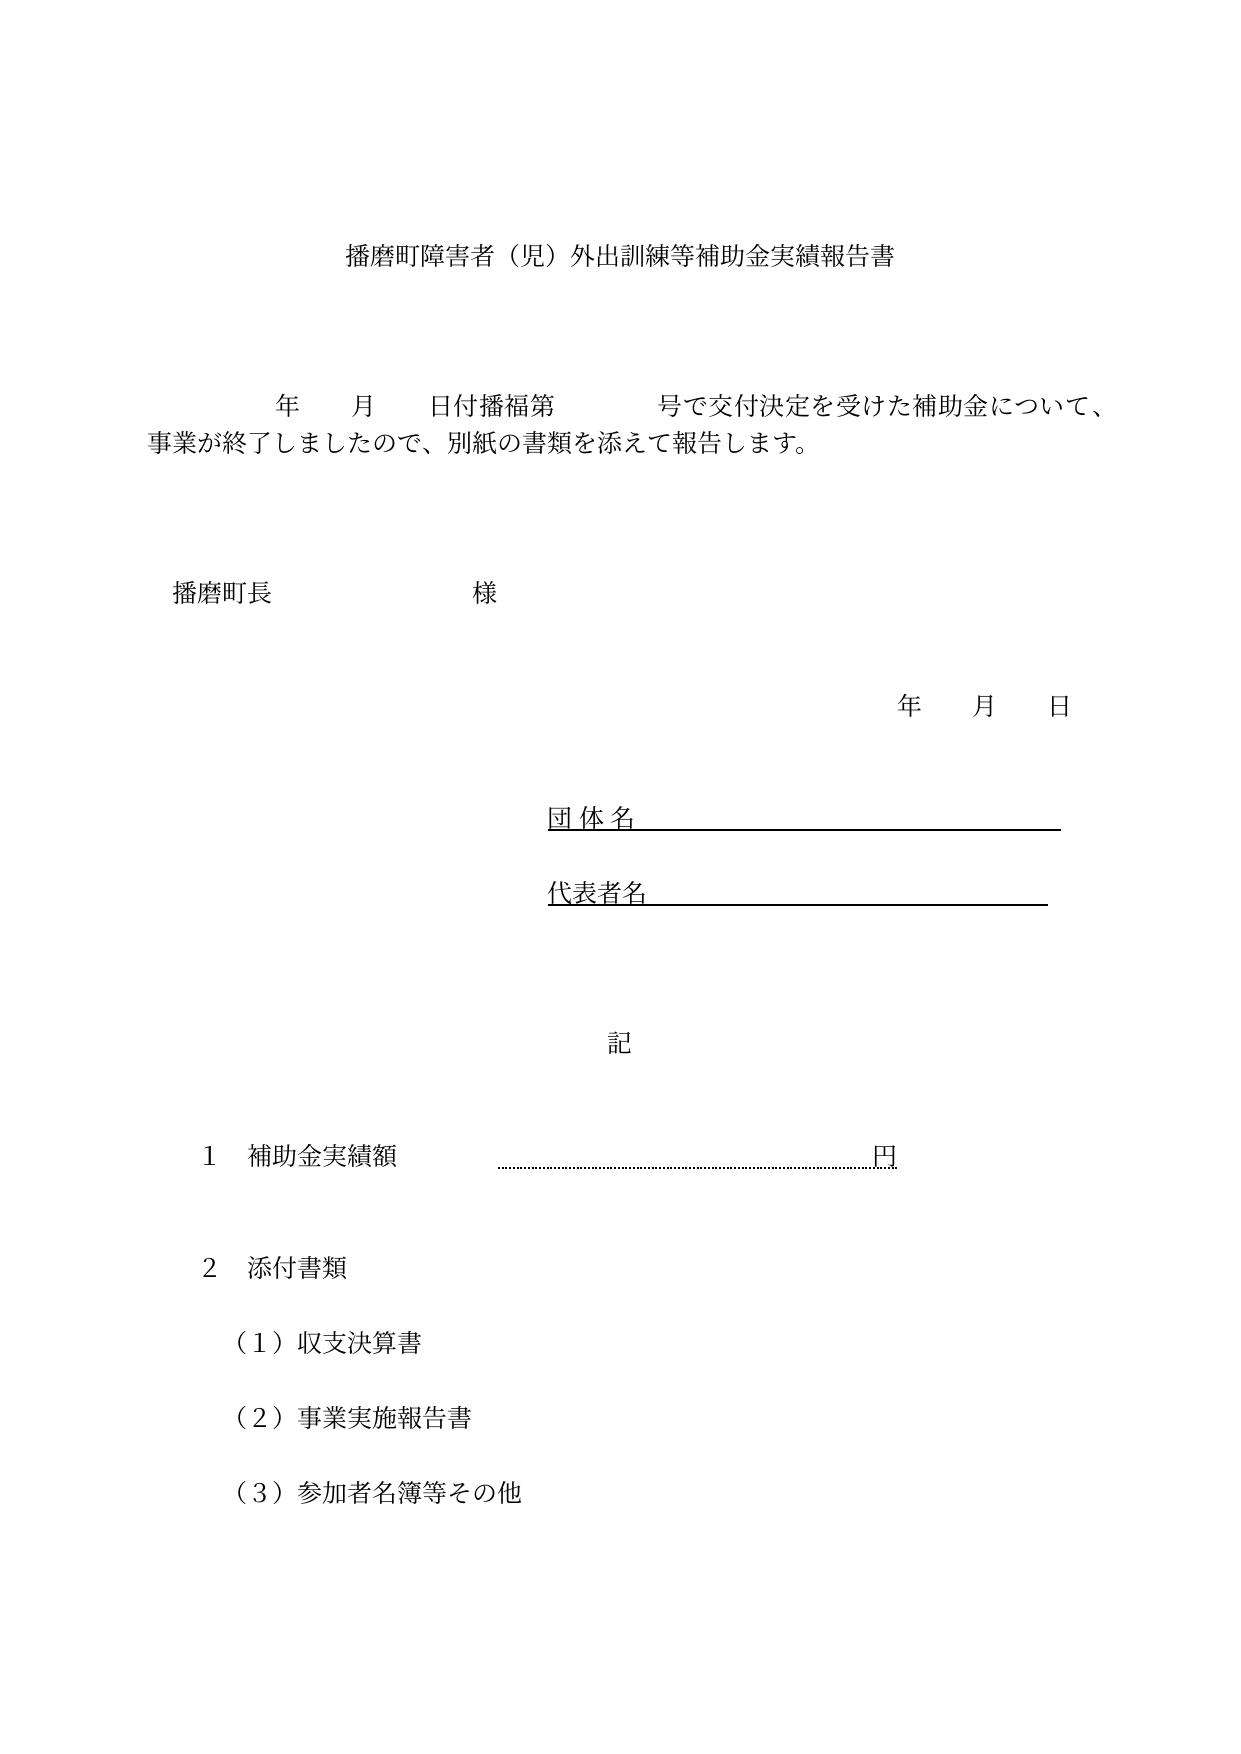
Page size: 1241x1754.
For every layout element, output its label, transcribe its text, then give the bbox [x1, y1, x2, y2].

text （１）収支決算書 [148, 1323, 1092, 1361]
text 播磨町障害者（児）外出訓練等補助金実績報告書 [148, 236, 1092, 273]
text 団 体 名 [148, 798, 1092, 836]
text （３）参加者名簿等その他 [148, 1473, 1092, 1511]
text １ 補助金実績額 円 [148, 1136, 1092, 1173]
text （２）事業実施報告書 [148, 1398, 1092, 1436]
text 年 月 日 [148, 686, 1092, 723]
subtitle 記 [148, 1023, 1092, 1061]
text 年 月 日付播福第 号で交付決定を受けた補助金について、事業が終了しましたので、別紙の書類を添えて報告します。 [148, 386, 1092, 461]
text ２ 添付書類 [148, 1248, 1092, 1286]
text 代表者名 [148, 873, 1092, 911]
text 播磨町長 様 [148, 573, 1092, 611]
